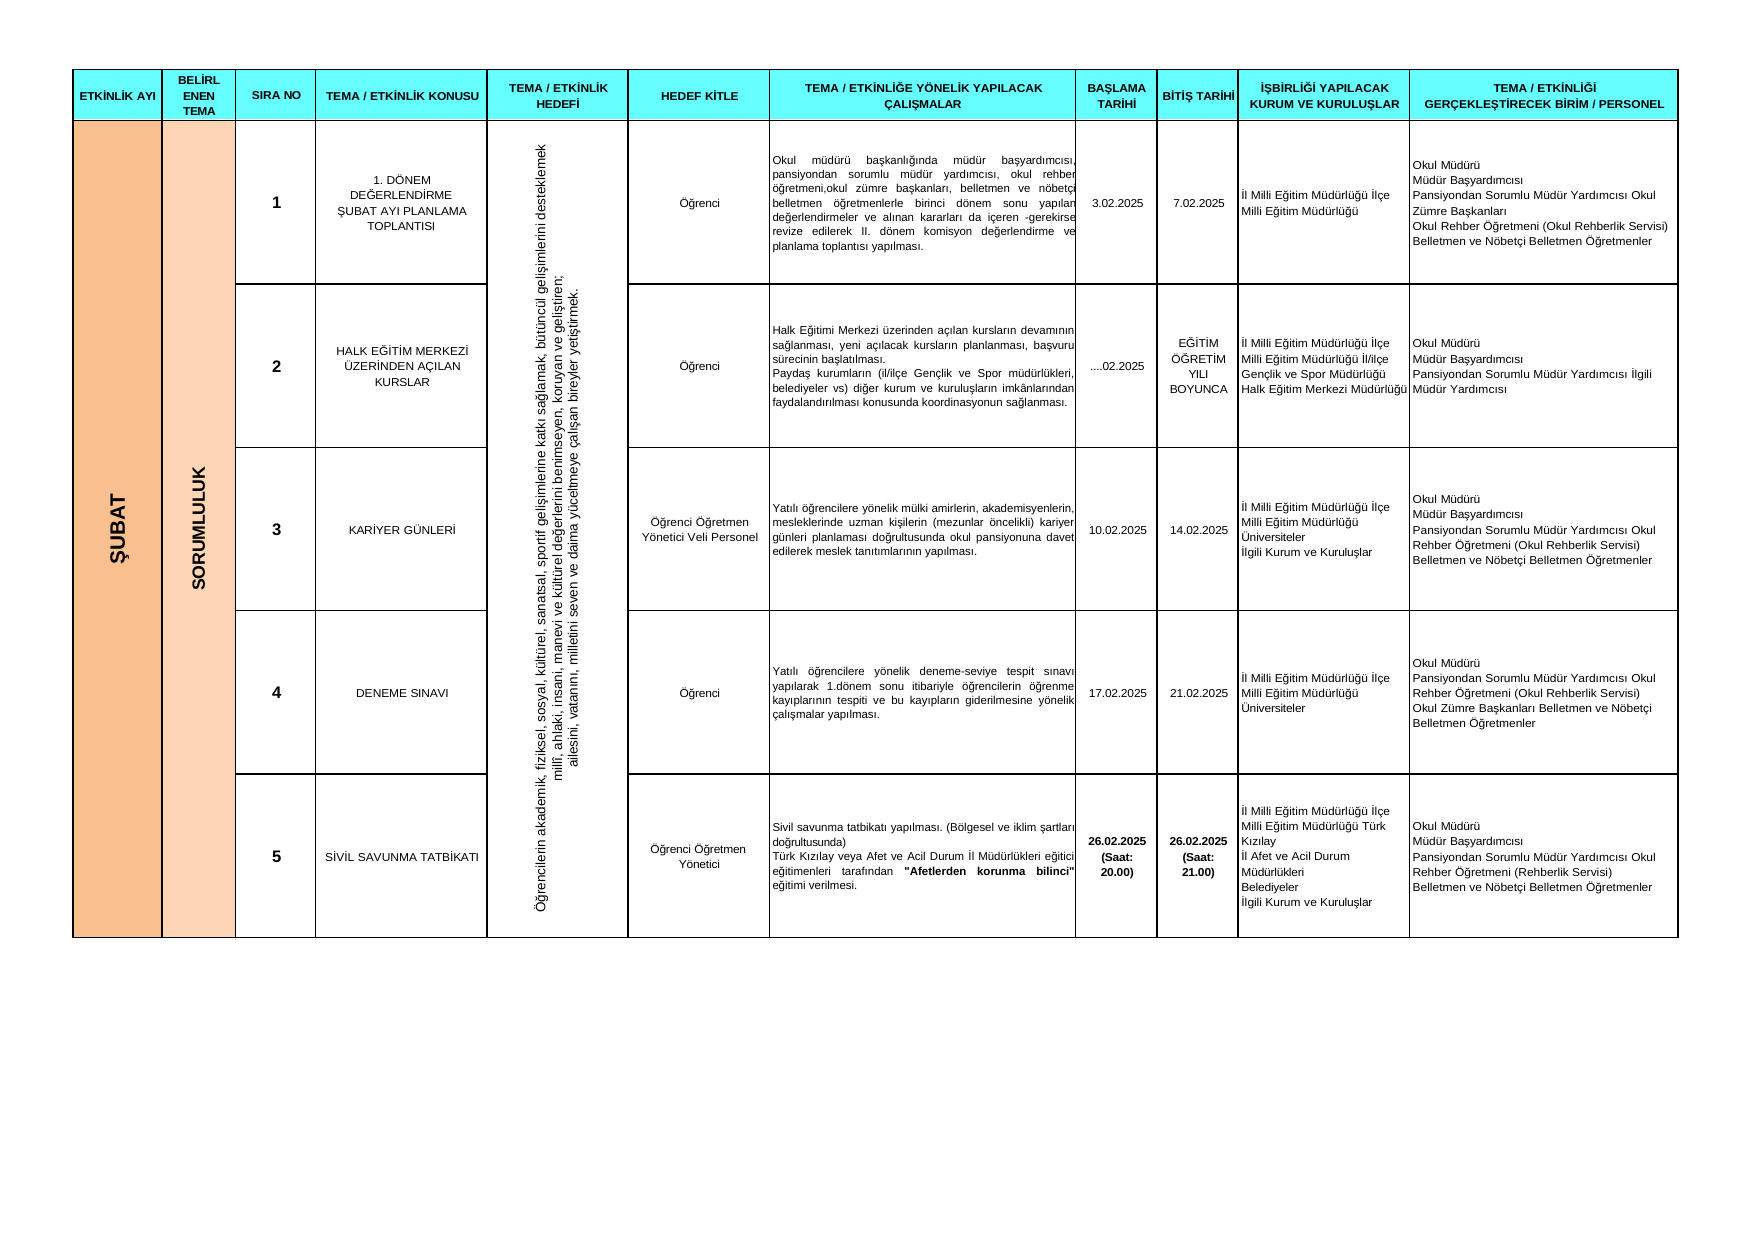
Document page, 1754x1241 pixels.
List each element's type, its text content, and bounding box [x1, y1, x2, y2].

table_cell SİVİL SAVUNMA TATBİKATI [316, 775, 486, 937]
table_header ETKİNLİK AYI [74, 70, 161, 119]
table_cell Okul müdürü başkanlığında müdür başyardımcısı, pansiyondan sorumlu müdür yardımcısı, okul rehber öğretmeni,okul zümre başkanları, belletmen ve nöbetçi belletmen öğretmenlerle birinci dönem sonu yapılan değerlendirmeler ve alınan kararları da içeren -gerekirse revize edilerek II. dönem komisyon değerlendirme ve planlama toplantısı yapılması. [770, 121, 1075, 283]
table_cell 14.02.2025 [1158, 448, 1237, 610]
table_cell Yatılı öğrencilere yönelik mülki amirlerin, akademisyenlerin, mesleklerinde uzman kişilerin (mezunlar öncelikli) kariyer günleri planlaması doğrultusunda okul pansiyonuna davet edilerek meslek tanıtımlarının yapılması. [770, 448, 1075, 610]
table_cell EĞİTİM ÖĞRETİM YILI BOYUNCA [1158, 285, 1237, 446]
table_cell Halk Eğitimi Merkezi üzerinden açılan kursların devamının sağlanması, yeni açılacak kursların planlanması, başvuru sürecinin başlatılması. Paydaş kurumların (il/ilçe Gençlik ve Spor müdürlükleri, belediyeler vs) diğer kurum ve kuruluşların imkânlarından faydalandırılması konusunda koordinasyonun sağlanması. [770, 285, 1075, 446]
table_cell 4 [236, 611, 315, 773]
table_cell İl Milli Eğitim Müdürlüğü İlçe Milli Eğitim Müdürlüğü Üniversiteler İlgili Kurum ve Kuruluşlar [1239, 448, 1409, 610]
table_cell İl Milli Eğitim Müdürlüğü İlçe Milli Eğitim Müdürlüğü İl/ilçe Gençlik ve Spor Müdürlüğü Halk Eğitim Merkezi Müdürlüğü [1239, 285, 1409, 446]
table_header BELİRL ENEN TEMA [163, 70, 235, 119]
table_cell Okul Müdürü Müdür Başyardımcısı Pansiyondan Sorumlu Müdür Yardımcısı Okul Rehber Öğretmeni (Okul Rehberlik Servisi) Belletmen ve Nöbetçi Belletmen Öğretmenler [1410, 448, 1677, 610]
table_cell 1 [236, 121, 315, 283]
table_cell 3.02.2025 [1076, 121, 1156, 283]
table_cell İl Milli Eğitim Müdürlüğü İlçe Milli Eğitim Müdürlüğü [1239, 121, 1409, 283]
table_header TEMA / ETKİNLİĞİ GERÇEKLEŞTİRECEK BİRİM / PERSONEL [1410, 70, 1677, 119]
table_cell Öğrenci Öğretmen Yönetici [629, 775, 769, 937]
table_cell İl Milli Eğitim Müdürlüğü İlçe Milli Eğitim Müdürlüğü Türk Kızılay İl Afet ve Acil Durum Müdürlükleri Belediyeler İlgili Kurum ve Kuruluşlar [1239, 775, 1409, 937]
table_cell 21.02.2025 [1158, 611, 1237, 773]
table_cell Okul Müdürü Müdür Başyardımcısı Pansiyondan Sorumlu Müdür Yardımcısı Okul Rehber Öğretmeni (Rehberlik Servisi) Belletmen ve Nöbetçi Belletmen Öğretmenler [1410, 775, 1677, 937]
table_cell ŞUBAT [74, 121, 161, 937]
table_header TEMA / ETKİNLİK KONUSU [316, 70, 486, 119]
table_cell 5 [236, 775, 315, 937]
table_header BİTİŞ TARİHİ [1158, 70, 1237, 119]
table_cell 26.02.2025 (Saat: 20.00) [1076, 775, 1156, 937]
table_cell Öğrenci [629, 611, 769, 773]
table_cell 2 [236, 285, 315, 446]
table_cell Okul Müdürü Müdür Başyardımcısı Pansiyondan Sorumlu Müdür Yardımcısı İlgili Müdür Yardımcısı [1410, 285, 1677, 446]
table_header İŞBİRLİĞİ YAPILACAK KURUM VE KURULUŞLAR [1239, 70, 1409, 119]
table_cell SORUMLULUK [163, 121, 235, 937]
table_cell 3 [236, 448, 315, 610]
table_cell Öğrencilerin akademik, fiziksel, sosyal, kültürel, sanatsal, sportif gelişimlerine katkı sağlamak, bütüncül gelişimlerini desteklemek millî, ahlaki, insani, manevi ve kültürel değerlerini benimseyen, koruyan ve geliştiren; ailesini, vatanını, milletini seven ve daima yüceltmeye çalışan bireyler yetiştirmek. [488, 121, 627, 937]
table_cell 7.02.2025 [1158, 121, 1237, 283]
table_cell İl Milli Eğitim Müdürlüğü İlçe Milli Eğitim Müdürlüğü Üniversiteler [1239, 611, 1409, 773]
table_cell HALK EĞİTİM MERKEZİ ÜZERİNDEN AÇILAN KURSLAR [316, 285, 486, 446]
table_cell Yatılı öğrencilere yönelik deneme-seviye tespit sınavı yapılarak 1.dönem sonu itibariyle öğrencilerin öğrenme kayıplarının tespiti ve bu kayıpların giderilmesine yönelik çalışmalar yapılması. [770, 611, 1075, 773]
table_cell Öğrenci [629, 285, 769, 446]
table_header SIRA NO [236, 70, 315, 119]
table_cell ....02.2025 [1076, 285, 1156, 446]
table_cell 10.02.2025 [1076, 448, 1156, 610]
table_header TEMA / ETKİNLİĞE YÖNELİK YAPILACAK ÇALIŞMALAR [770, 70, 1075, 119]
table_cell Okul Müdürü Pansiyondan Sorumlu Müdür Yardımcısı Okul Rehber Öğretmeni (Okul Rehberlik Servisi) Okul Zümre Başkanları Belletmen ve Nöbetçi Belletmen Öğretmenler [1410, 611, 1677, 773]
table_cell 1. DÖNEM DEĞERLENDİRME ŞUBAT AYI PLANLAMA TOPLANTISI [316, 121, 486, 283]
table_cell Sivil savunma tatbikatı yapılması. (Bölgesel ve iklim şartları doğrultusunda) Türk Kızılay veya Afet ve Acil Durum İl Müdürlükleri eğitici eğitimenleri tarafından "Afetlerden korunma bilinci" eğitimi verilmesi. [770, 775, 1075, 937]
table_cell KARİYER GÜNLERİ [316, 448, 486, 610]
table_cell Öğrenci [629, 121, 769, 283]
table_cell 26.02.2025 (Saat: 21.00) [1158, 775, 1237, 937]
table_cell Öğrenci Öğretmen Yönetici Veli Personel [629, 448, 769, 610]
table_header TEMA / ETKİNLİK HEDEFİ [488, 70, 627, 119]
table_cell 17.02.2025 [1076, 611, 1156, 773]
table_cell Okul Müdürü Müdür Başyardımcısı Pansiyondan Sorumlu Müdür Yardımcısı Okul Zümre Başkanları Okul Rehber Öğretmeni (Okul Rehberlik Servisi) Belletmen ve Nöbetçi Belletmen Öğretmenler [1410, 121, 1677, 283]
table_header BAŞLAMA TARİHİ [1076, 70, 1156, 119]
table_cell DENEME SINAVI [316, 611, 486, 773]
table_header HEDEF KİTLE [629, 70, 769, 119]
